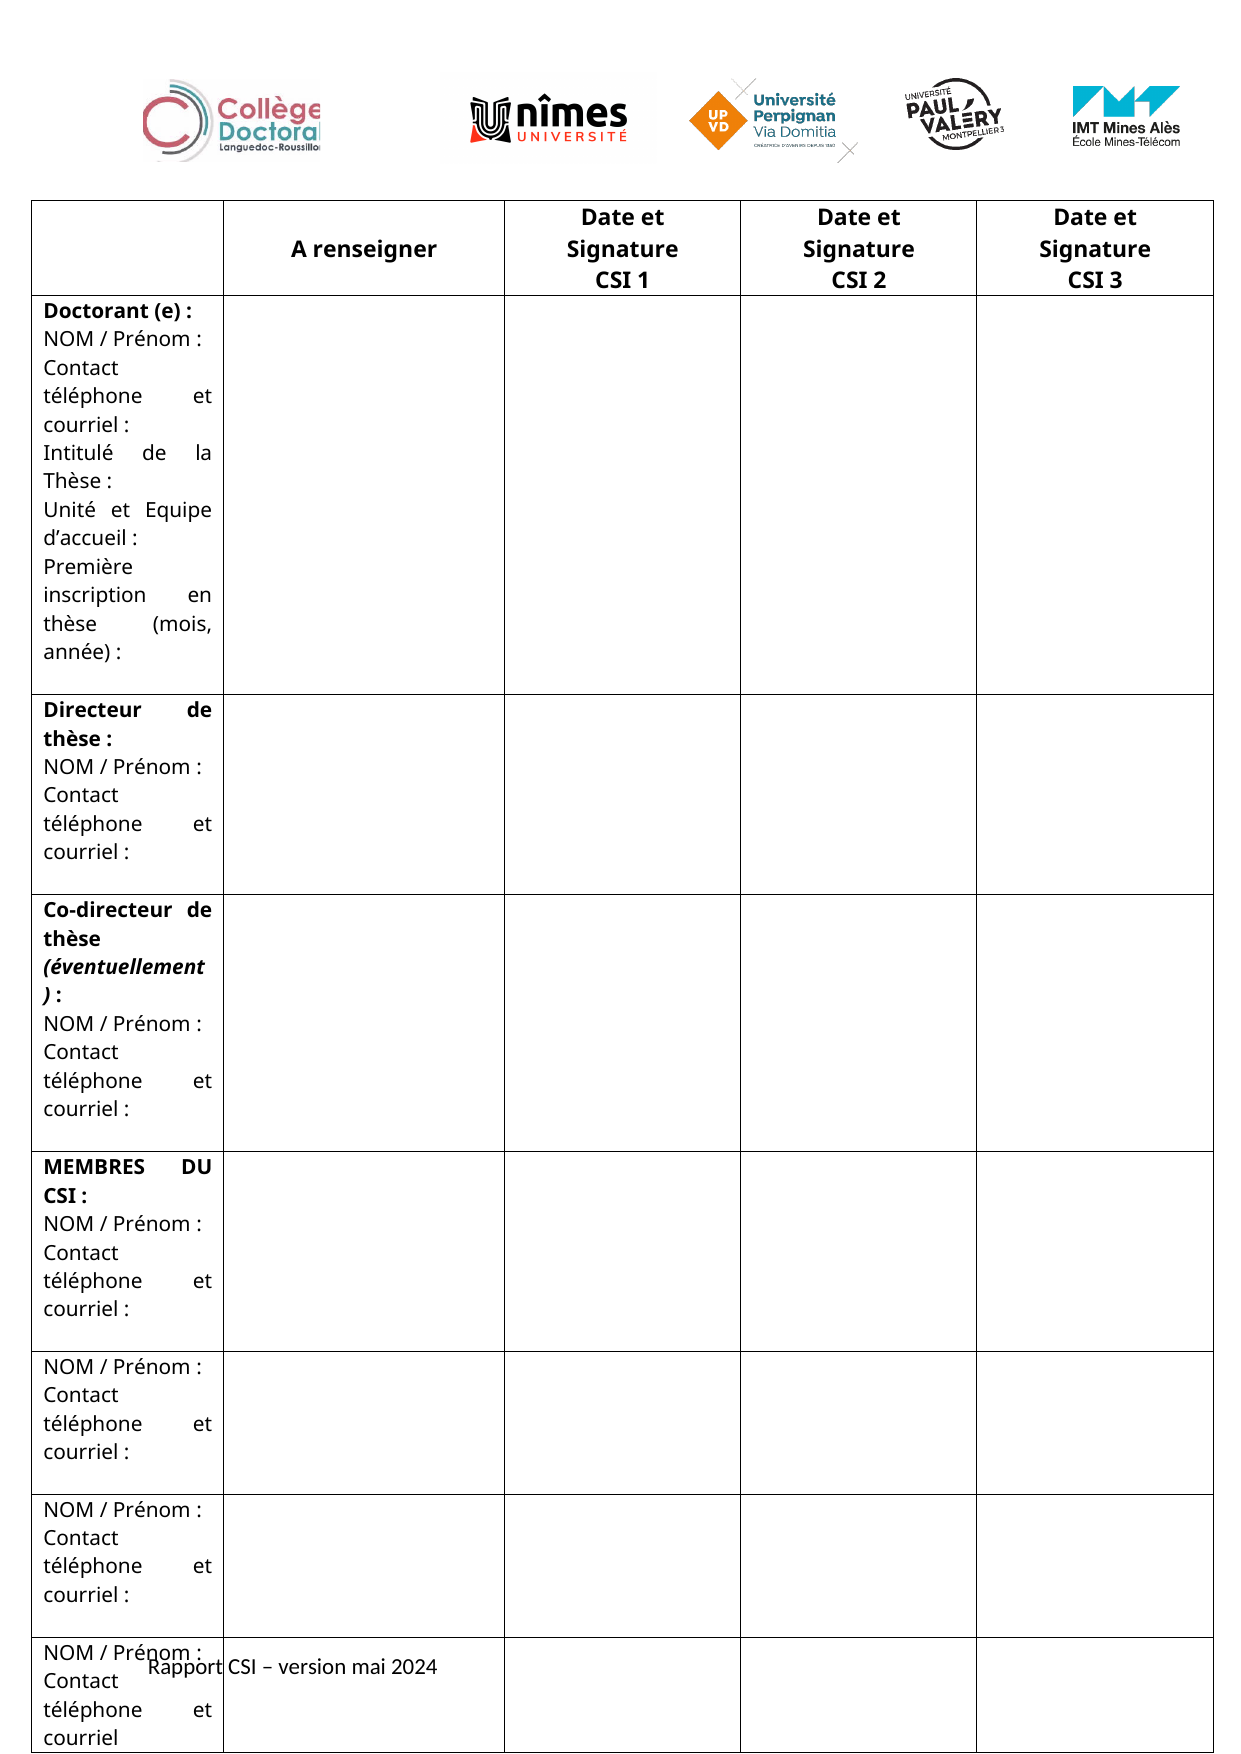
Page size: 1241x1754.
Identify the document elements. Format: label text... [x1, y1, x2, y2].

table_header A renseigner [224, 201, 504, 295]
table_cell NOM / Prénom : Contact téléphone et courriel : [32, 1352, 223, 1494]
table_cell [977, 1495, 1213, 1637]
table_cell [505, 1352, 740, 1494]
table_cell [505, 1495, 740, 1637]
table_cell NOM / Prénom : Contact téléphone et courriel : [32, 1495, 223, 1637]
table_cell [505, 895, 740, 1151]
table_cell [977, 296, 1213, 694]
table_cell Doctorant (e) : NOM / Prénom : Contact téléphone et courriel : Intitulé de la Thèse : Unité et Equipe d’accueil : Première inscription en thèse (mois, année) : [32, 296, 223, 694]
table_cell [741, 1495, 976, 1637]
table_cell Co-directeur de thèse (éventuellement) : NOM / Prénom : Contact téléphone et courriel : [32, 895, 223, 1151]
picture [141, 79, 320, 161]
picture [440, 72, 657, 164]
table_cell [224, 1352, 504, 1494]
picture [905, 78, 1004, 150]
table_cell Directeur de thèse : NOM / Prénom : Contact téléphone et courriel : [32, 695, 223, 894]
table_cell [224, 1495, 504, 1637]
table_cell NOM / Prénom : Contact téléphone et courriel [32, 1638, 223, 1752]
table_cell [977, 695, 1213, 894]
table_header Date et Signature CSI 1 [505, 201, 740, 295]
table_cell [977, 1638, 1213, 1752]
table_header Date et Signature CSI 3 [977, 201, 1213, 295]
picture [689, 78, 858, 163]
table_cell [505, 1638, 740, 1752]
table_header [32, 201, 223, 295]
table_cell [505, 296, 740, 694]
table_cell [977, 1152, 1213, 1351]
table_cell [741, 1352, 976, 1494]
table_cell [224, 1152, 504, 1351]
table_cell [224, 296, 504, 694]
table_cell [741, 296, 976, 694]
table_cell [224, 1638, 504, 1752]
table_cell MEMBRES DU CSI : NOM / Prénom : Contact téléphone et courriel : [32, 1152, 223, 1351]
table_cell [505, 1152, 740, 1351]
table_cell [224, 695, 504, 894]
table_cell [741, 695, 976, 894]
table_cell [224, 895, 504, 1151]
table_cell [741, 895, 976, 1151]
table_cell [977, 895, 1213, 1151]
table_cell [505, 695, 740, 894]
table_cell [741, 1152, 976, 1351]
picture [1073, 86, 1180, 146]
table_cell [741, 1638, 976, 1752]
table_header Date et Signature CSI 2 [741, 201, 976, 295]
table_cell [977, 1352, 1213, 1494]
